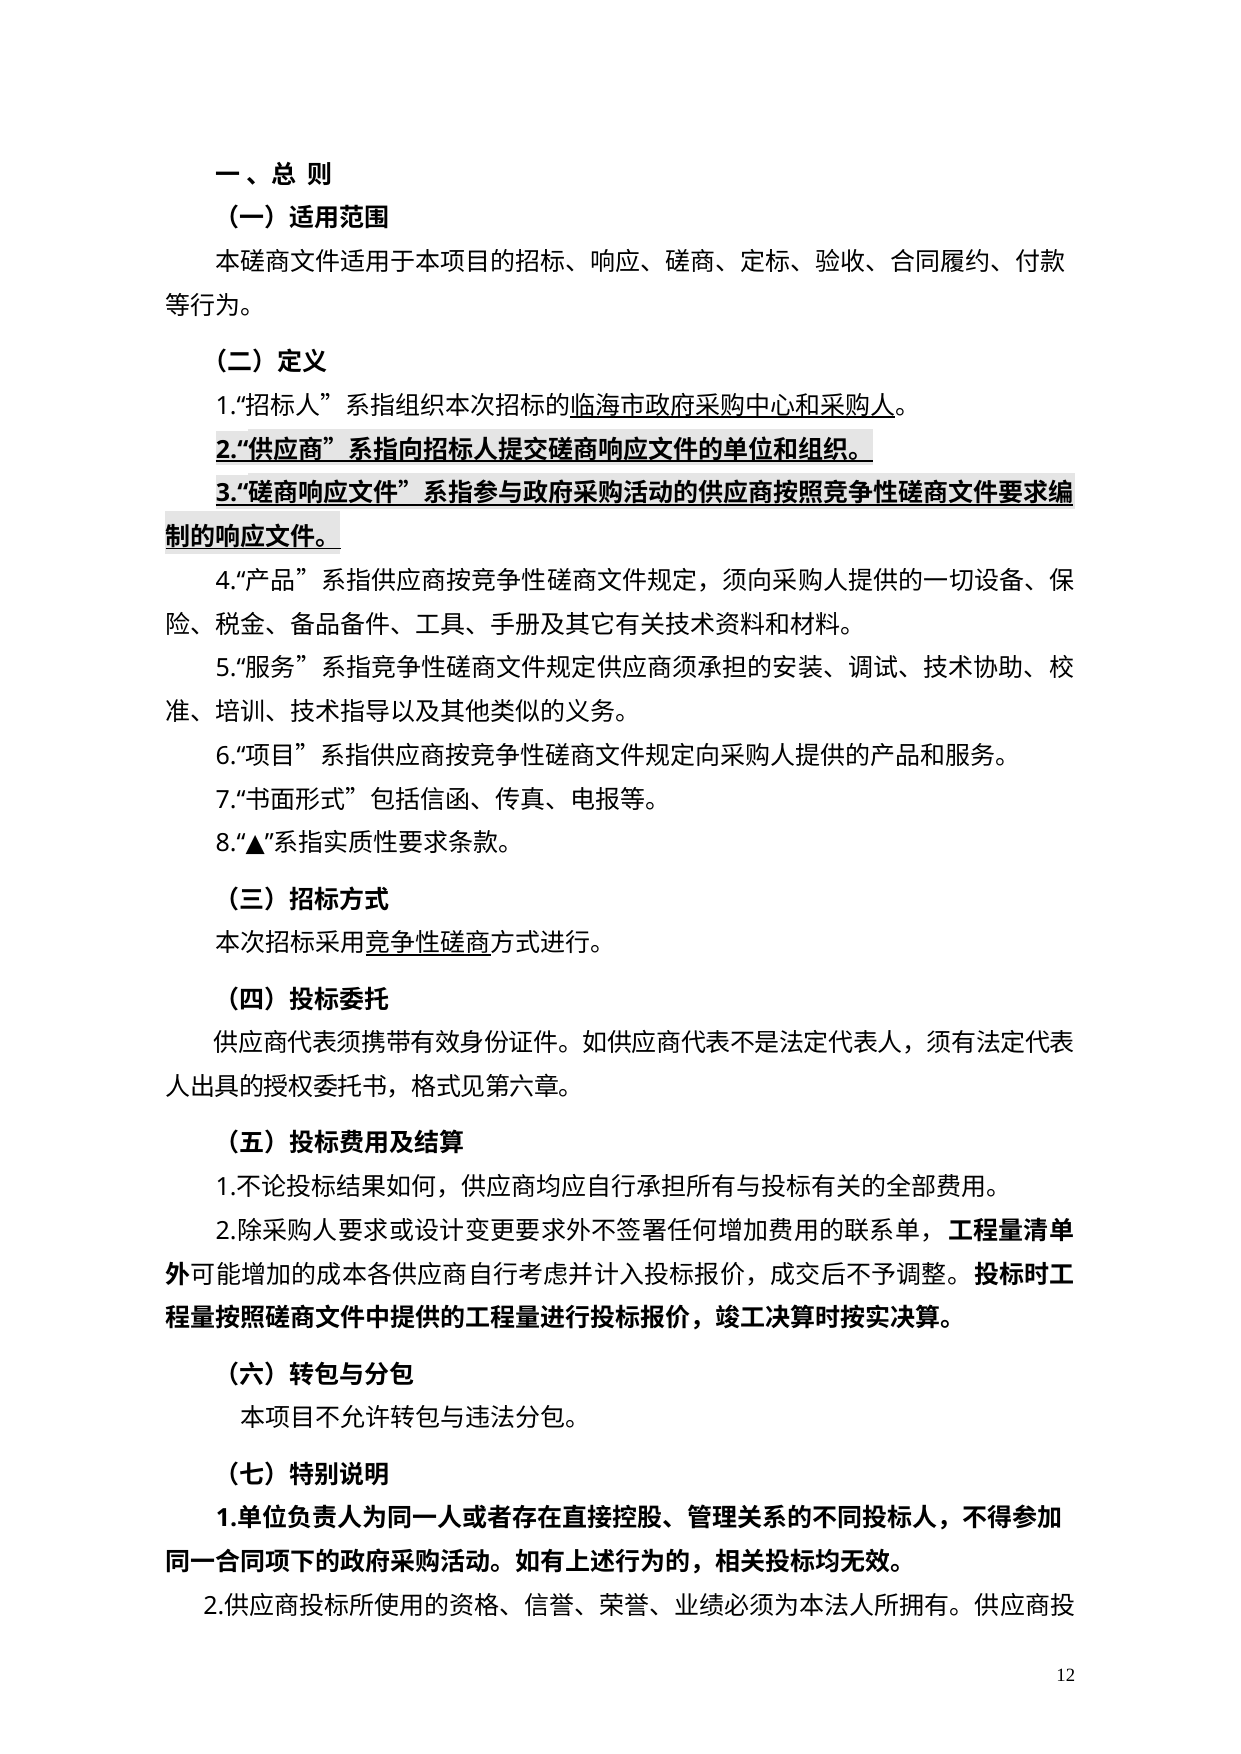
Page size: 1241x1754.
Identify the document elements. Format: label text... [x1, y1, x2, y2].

text 一 、总 则 [165, 148, 1075, 192]
text （七）特别说明 [165, 1448, 1075, 1492]
text 6.“项目”系指供应商按竞争性磋商文件规定向采购人提供的产品和服务。 [165, 729, 1075, 773]
text 4.“产品”系指供应商按竞争性磋商文件规定，须向采购人提供的一切设备、保险、税金、备品备件、工具、手册及其它有关技术资料和材料。 [165, 554, 1075, 642]
text 7.“书面形式”包括信函、传真、电报等。 [165, 773, 1075, 817]
text 2.除采购人要求或设计变更要求外不签署任何增加费用的联系单，工程量清单外可能增加的成本各供应商自行考虑并计入投标报价，成交后不予调整。投标时工程量按照磋商文件中提供的工程量进行投标报价，竣工决算时按实决算。 [165, 1204, 1075, 1336]
text 供应商代表须携带有效身份证件。如供应商代表不是法定代表人，须有法定代表人出具的授权委托书，格式见第六章。 [165, 1017, 1075, 1104]
text 8.“▲”系指实质性要求条款。 [165, 817, 1075, 861]
text 本项目不允许转包与违法分包。 [165, 1392, 1075, 1436]
text 1.“招标人”系指组织本次招标的临海市政府采购中心和采购人。 [165, 379, 1075, 423]
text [166, 1579, 1075, 1623]
text 本次招标采用竞争性磋商方式进行。 [165, 917, 1075, 961]
text （三）招标方式 [165, 873, 1075, 917]
text 2.“供应商”系指向招标人提交磋商响应文件的单位和组织。 [165, 423, 1075, 467]
text （一）适用范围 [165, 192, 1075, 236]
text 1.不论投标结果如何，供应商均应自行承担所有与投标有关的全部费用。 [165, 1161, 1075, 1204]
text 1.单位负责人为同一人或者存在直接控股、管理关系的不同投标人，不得参加同一合同项下的政府采购活动。如有上述行为的，相关投标均无效。 [165, 1492, 1075, 1579]
text （六）转包与分包 [165, 1348, 1075, 1392]
text 5.“服务”系指竞争性磋商文件规定供应商须承担的安装、调试、技术协助、校准、培训、技术指导以及其他类似的义务。 [165, 642, 1075, 729]
text （二）定义 [165, 336, 1075, 379]
text 本磋商文件适用于本项目的招标、响应、磋商、定标、验收、合同履约、付款等行为。 [165, 236, 1075, 323]
text 3.“磋商响应文件”系指参与政府采购活动的供应商按照竞争性磋商文件要求编制的响应文件。 [165, 467, 1075, 554]
text （五）投标费用及结算 [165, 1117, 1075, 1161]
text （四）投标委托 [165, 973, 1075, 1017]
